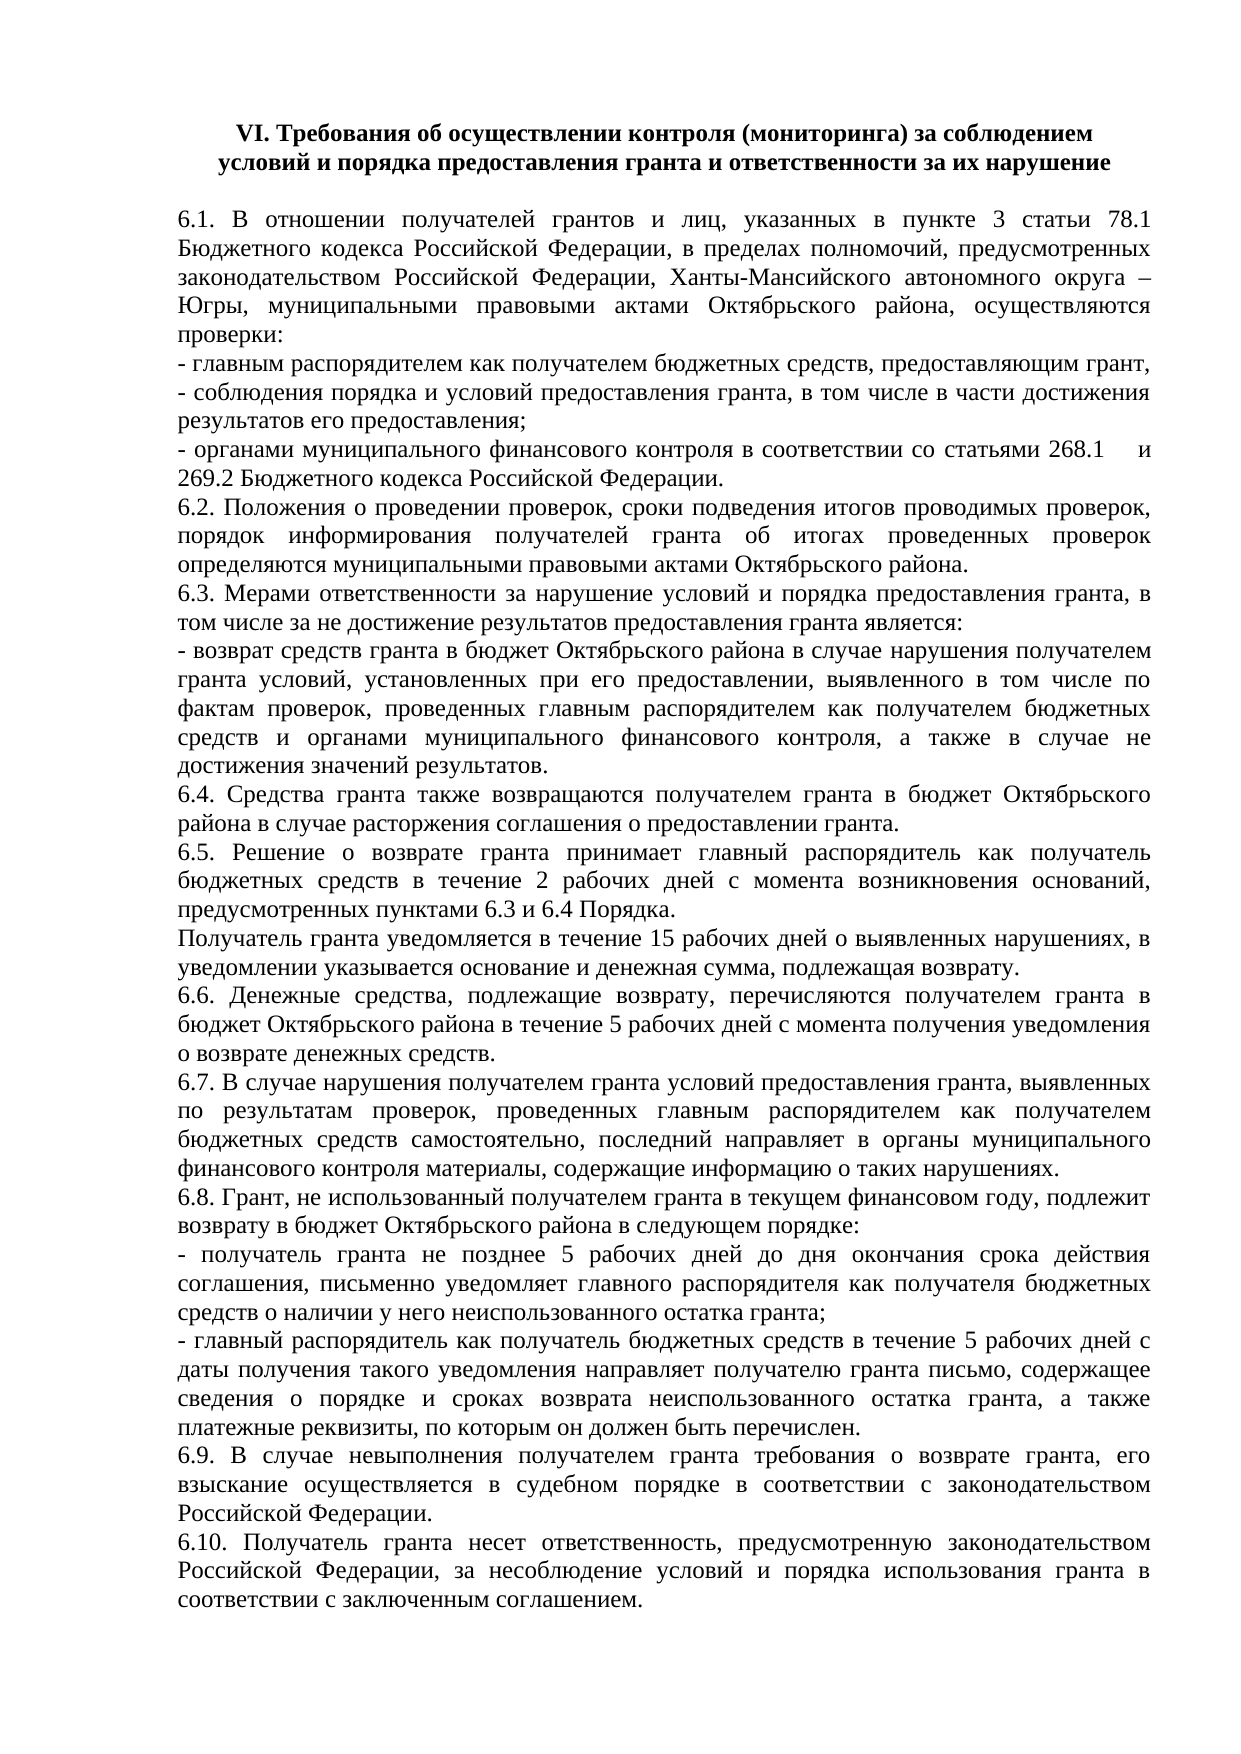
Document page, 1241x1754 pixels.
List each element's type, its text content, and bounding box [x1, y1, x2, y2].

text - главным распорядителем как получателем бюджетных средств, предоставляющим грант, - соблюдения порядка и условий предоставления гранта, в том числе в части достижения результатов его предоставления; [177, 348, 1152, 434]
text 6.9. В случае невыполнения получателем гранта требования о возврате гранта, его взыскание осуществляется в судебном порядке в соответствии с законодательством Российской Федерации. [177, 1441, 1152, 1527]
text условий и порядка предоставления гранта и ответственности за их нарушение [177, 147, 1152, 176]
text 6.1. В отношении получателей грантов и лиц, указанных в пункте 3 статьи 78.1 Бюджетного кодекса Российской Федерации, в пределах полномочий, предусмотренных законодательством Российской Федерации, Ханты-Мансийского автономного округа – Югры, муниципальными правовыми актами Октябрьского района, осуществляются проверки: [177, 204, 1152, 348]
text 6.3. Мерами ответственности за нарушение условий и порядка предоставления гранта, в том числе за не достижение результатов предоставления гранта является: [177, 578, 1152, 636]
text 6.4. Средства гранта также возвращаются получателем гранта в бюджет Октябрьского района в случае расторжения соглашения о предоставлении гранта. [177, 779, 1152, 837]
text - главный распорядитель как получатель бюджетных средств в течение 5 рабочих дней с даты получения такого уведомления направляет получателю гранта письмо, содержащее сведения о порядке и сроках возврата неиспользованного остатка гранта, а также платежные реквизиты, по которым он должен быть перечислен. [177, 1326, 1152, 1441]
text 6.5. Решение о возврате гранта принимает главный распорядитель как получатель бюджетных средств в течение 2 рабочих дней с момента возникновения оснований, предусмотренных пунктами 6.3 и 6.4 Порядка. [177, 837, 1152, 923]
text VI. Требования об осуществлении контроля (мониторинга) за соблюдением [177, 118, 1152, 147]
text Получатель гранта уведомляется в течение 15 рабочих дней о выявленных нарушениях, в уведомлении указывается основание и денежная сумма, подлежащая возврату. [177, 923, 1152, 981]
text 6.8. Грант, не использованный получателем гранта в текущем финансовом году, подлежит возврату в бюджет Октябрьского района в следующем порядке: [177, 1182, 1152, 1239]
text 6.2. Положения о проведении проверок, сроки подведения итогов проводимых проверок, порядок информирования получателей гранта об итогах проведенных проверок определяются муниципальными правовыми актами Октябрьского района. [177, 492, 1152, 578]
text - возврат средств гранта в бюджет Октябрьского района в случае нарушения получателем гранта условий, установленных при его предоставлении, выявленного в том числе по фактам проверок, проведенных главным распорядителем как получателем бюджетных средств и органами муниципального финансового контроля, а также в случае не достижения значений результатов. [177, 636, 1152, 779]
text - получатель гранта не позднее 5 рабочих дней до дня окончания срока действия соглашения, письменно уведомляет главного распорядителя как получателя бюджетных средств о наличии у него неиспользованного остатка гранта; [177, 1239, 1152, 1326]
text 6.6. Денежные средства, подлежащие возврату, перечисляются получателем гранта в бюджет Октябрьского района в течение 5 рабочих дней с момента получения уведомления о возврате денежных средств. [177, 981, 1152, 1067]
text 6.7. В случае нарушения получателем гранта условий предоставления гранта, выявленных по результатам проверок, проведенных главным распорядителем как получателем бюджетных средств самостоятельно, последний направляет в органы муниципального финансового контроля материалы, содержащие информацию о таких нарушениях. [177, 1067, 1152, 1182]
text - органами муниципального финансового контроля в соответствии со статьями 268.1 и 269.2 Бюджетного кодекса Российской Федерации. [177, 434, 1152, 492]
text 6.10. Получатель гранта несет ответственность, предусмотренную законодательством Российской Федерации, за несоблюдение условий и порядка использования гранта в соответствии с заключенным соглашением. [177, 1527, 1152, 1613]
